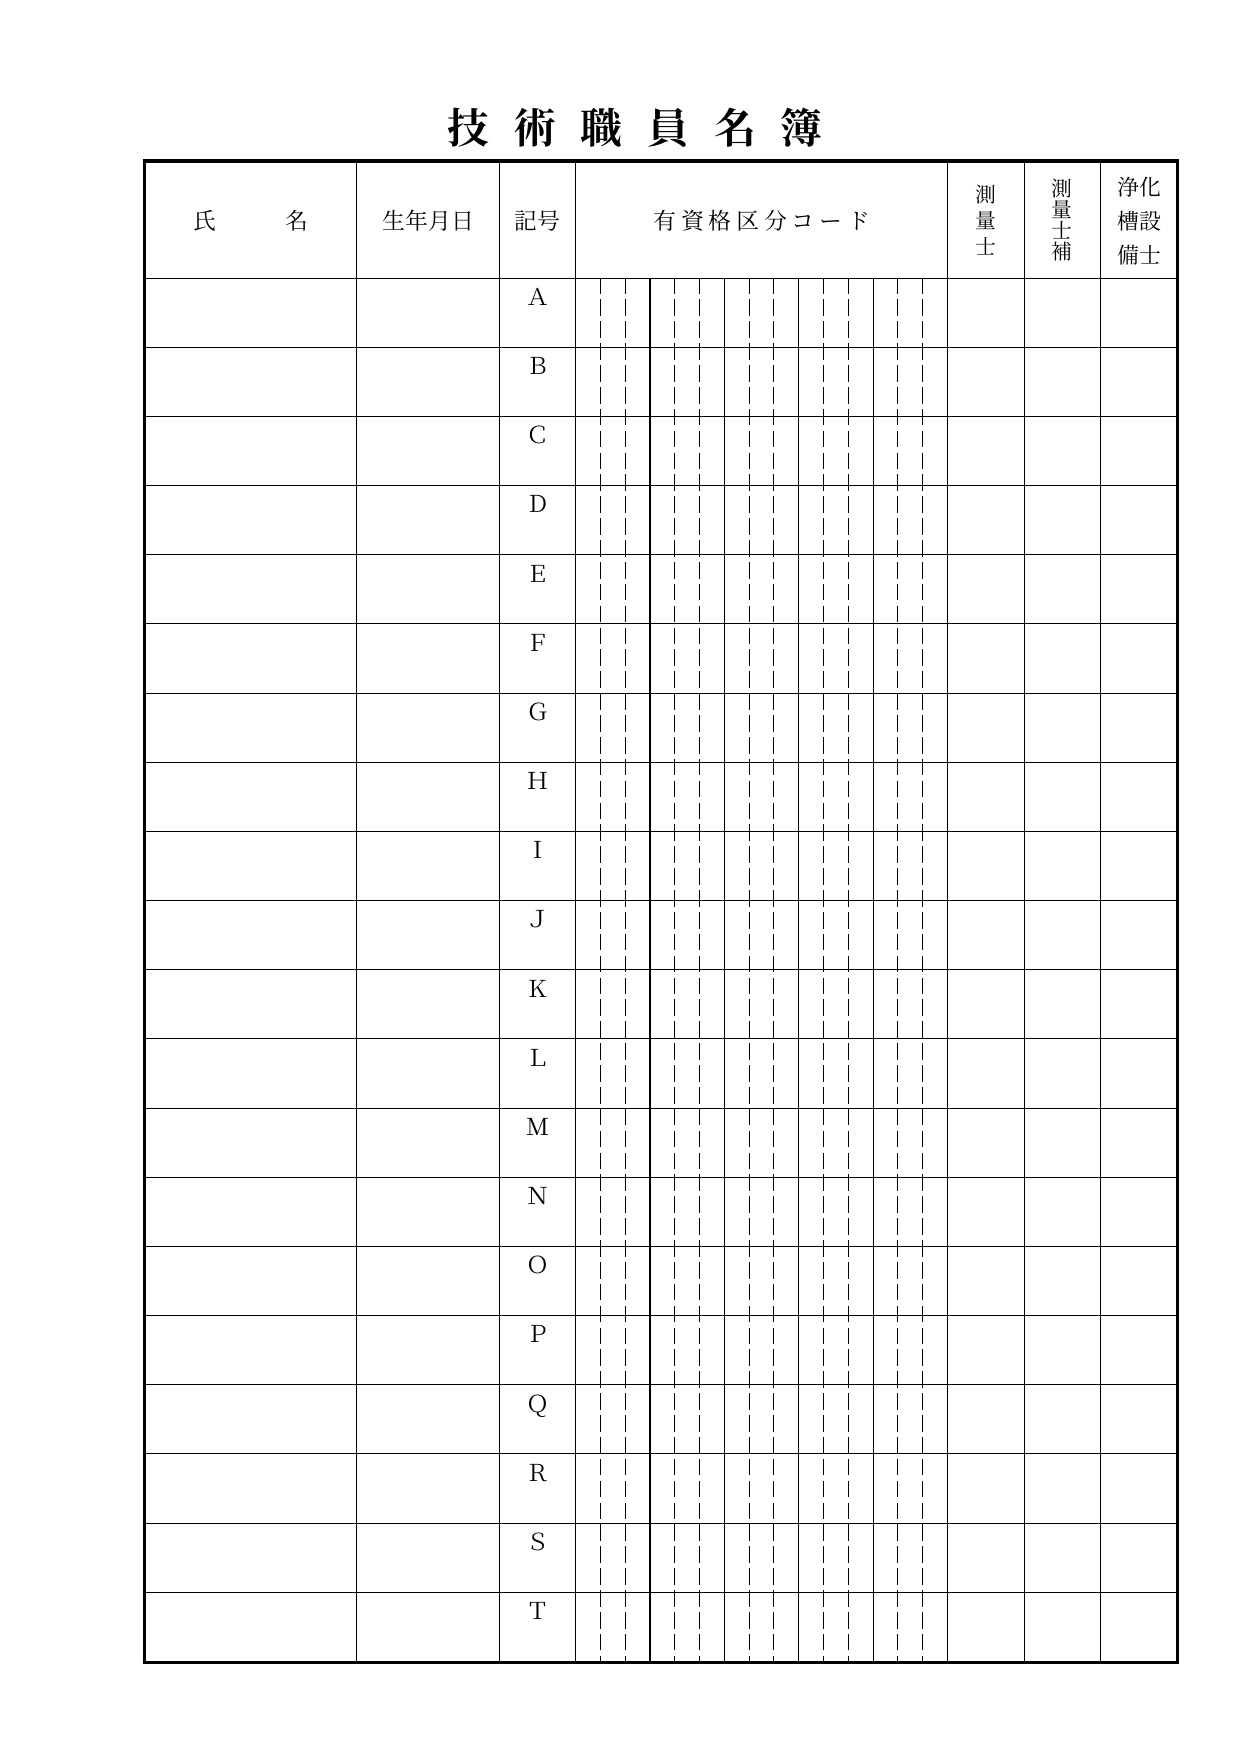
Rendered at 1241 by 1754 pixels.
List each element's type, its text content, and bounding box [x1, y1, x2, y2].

table_cell [576, 1593, 600, 1661]
table_cell [625, 1524, 649, 1592]
table_cell [576, 1385, 600, 1453]
table_cell [700, 348, 724, 416]
table_cell [898, 763, 923, 831]
table_cell [774, 1593, 798, 1661]
table_cell [848, 1247, 873, 1315]
table_cell [898, 901, 923, 969]
table_cell [625, 970, 649, 1038]
table_cell [923, 1524, 947, 1592]
table_cell [725, 279, 749, 347]
table_cell [357, 1593, 499, 1661]
table_cell [948, 970, 1024, 1038]
table_cell [848, 1039, 873, 1107]
table_cell [848, 1316, 873, 1384]
table_cell [948, 694, 1024, 762]
table_cell [1025, 901, 1100, 969]
table_cell [625, 1454, 649, 1522]
table_cell [357, 901, 499, 969]
table_cell [675, 279, 699, 347]
table_cell [675, 901, 699, 969]
table_cell [357, 348, 499, 416]
table_cell [357, 1109, 499, 1177]
table_cell [625, 1109, 649, 1177]
table_cell [799, 1454, 823, 1522]
table_cell [824, 1316, 848, 1384]
table_cell [700, 901, 724, 969]
table_cell [651, 1385, 675, 1453]
text 技術職員名簿 [89, 91, 1181, 159]
table_cell [799, 279, 823, 347]
table_cell [848, 970, 873, 1038]
table_cell Ｊ [500, 901, 575, 969]
table_cell [651, 1039, 675, 1107]
table_cell [146, 624, 356, 692]
table_cell [146, 1247, 356, 1315]
table_cell [576, 348, 600, 416]
table_cell [874, 555, 898, 623]
table_cell [600, 901, 625, 969]
table_cell [898, 417, 923, 485]
table_cell [357, 694, 499, 762]
table_cell [357, 1247, 499, 1315]
table_cell Ｐ [500, 1316, 575, 1384]
table_cell [824, 1593, 848, 1661]
table_cell [675, 1247, 699, 1315]
table_cell [1101, 624, 1176, 692]
table_cell Ｃ [500, 417, 575, 485]
table_cell [600, 763, 625, 831]
table_cell [874, 348, 898, 416]
table_cell [675, 417, 699, 485]
table_cell [874, 1109, 898, 1177]
table_cell Ｋ [500, 970, 575, 1038]
table_cell [774, 486, 798, 554]
table_cell [898, 1385, 923, 1453]
table_cell [1101, 1109, 1176, 1177]
table_cell [749, 1593, 774, 1661]
table_header 生年月日 [357, 163, 499, 277]
table_cell [357, 555, 499, 623]
table_cell [675, 1385, 699, 1453]
table_cell [923, 417, 947, 485]
table_cell [1101, 348, 1176, 416]
table_cell [651, 348, 675, 416]
table_cell [874, 1247, 898, 1315]
table_cell [898, 1109, 923, 1177]
table_cell [774, 763, 798, 831]
table_cell [1025, 1524, 1100, 1592]
table_cell [1025, 763, 1100, 831]
table_cell [576, 555, 600, 623]
table_cell [749, 555, 774, 623]
table_cell [146, 832, 356, 900]
table_cell [625, 1385, 649, 1453]
table_cell [1025, 417, 1100, 485]
table_cell [725, 832, 749, 900]
table_cell [774, 348, 798, 416]
table_cell [675, 1178, 699, 1246]
table_cell [948, 1524, 1024, 1592]
table_cell [824, 279, 848, 347]
table_cell [749, 417, 774, 485]
table_cell [774, 1247, 798, 1315]
table_cell [625, 832, 649, 900]
table_cell [725, 1524, 749, 1592]
table_cell [725, 1593, 749, 1661]
table_cell [625, 1178, 649, 1246]
table_cell [799, 1316, 823, 1384]
table_cell [948, 279, 1024, 347]
table_cell [700, 1454, 724, 1522]
table_cell [749, 624, 774, 692]
table_cell [948, 555, 1024, 623]
table_cell [948, 1454, 1024, 1522]
table_cell [824, 1178, 848, 1246]
table_cell [625, 1316, 649, 1384]
table_cell [824, 1385, 848, 1453]
table_cell [357, 1316, 499, 1384]
table_cell [774, 970, 798, 1038]
table_cell [774, 694, 798, 762]
table_cell [146, 348, 356, 416]
table_cell [824, 763, 848, 831]
table_cell [874, 1039, 898, 1107]
table_cell [848, 1454, 873, 1522]
table_cell Ａ [500, 279, 575, 347]
table_cell [898, 624, 923, 692]
table_cell [923, 1385, 947, 1453]
table_cell [700, 1524, 724, 1592]
table_cell [799, 832, 823, 900]
table_cell [651, 486, 675, 554]
table_cell [824, 901, 848, 969]
table_cell [1025, 348, 1100, 416]
table_cell [898, 1454, 923, 1522]
table_cell [146, 1454, 356, 1522]
table_cell [1101, 1247, 1176, 1315]
table_cell [774, 279, 798, 347]
table_cell [749, 1524, 774, 1592]
table_cell [898, 279, 923, 347]
table_cell [700, 1316, 724, 1384]
table_cell [146, 279, 356, 347]
table_cell [146, 1178, 356, 1246]
table_cell [146, 763, 356, 831]
table_cell [700, 1109, 724, 1177]
table_cell [576, 1316, 600, 1384]
table_cell [675, 1593, 699, 1661]
table_cell [651, 417, 675, 485]
table_cell [651, 1524, 675, 1592]
table_cell [948, 1593, 1024, 1661]
table_cell [651, 1593, 675, 1661]
table_cell [146, 901, 356, 969]
table_cell [774, 1385, 798, 1453]
table_cell [700, 624, 724, 692]
table_cell [146, 970, 356, 1038]
table_cell [576, 1178, 600, 1246]
table_cell [600, 1524, 625, 1592]
table_cell [923, 486, 947, 554]
table_cell [799, 624, 823, 692]
table_cell [600, 486, 625, 554]
table_cell [848, 348, 873, 416]
table_cell [824, 348, 848, 416]
table_cell [848, 417, 873, 485]
table_cell [749, 832, 774, 900]
table_cell [675, 486, 699, 554]
table_cell [675, 1524, 699, 1592]
table_cell [576, 970, 600, 1038]
table_cell [625, 486, 649, 554]
table_cell [600, 832, 625, 900]
table_cell [848, 1524, 873, 1592]
table_cell [799, 763, 823, 831]
table_cell [898, 1039, 923, 1107]
table_cell [1101, 1039, 1176, 1107]
table_cell [146, 1316, 356, 1384]
table_cell [725, 348, 749, 416]
table_cell [675, 1109, 699, 1177]
table_cell Ｔ [500, 1593, 575, 1661]
table_cell [923, 1316, 947, 1384]
table_cell [848, 624, 873, 692]
table_cell [874, 1593, 898, 1661]
table_cell [799, 901, 823, 969]
table_cell [1101, 970, 1176, 1038]
table_cell [874, 763, 898, 831]
table_cell [576, 763, 600, 831]
table_cell [923, 624, 947, 692]
table_cell [625, 763, 649, 831]
table_cell [898, 1316, 923, 1384]
table_cell Ｆ [500, 624, 575, 692]
table_cell [874, 1385, 898, 1453]
table_cell [675, 348, 699, 416]
table_cell [848, 486, 873, 554]
table_cell [600, 694, 625, 762]
table_cell [898, 348, 923, 416]
table_cell [923, 1178, 947, 1246]
table_cell [923, 832, 947, 900]
table_cell [749, 1178, 774, 1246]
table_cell [799, 1385, 823, 1453]
table_cell [948, 417, 1024, 485]
table_cell Ｓ [500, 1524, 575, 1592]
table_cell [725, 1247, 749, 1315]
table_cell [576, 694, 600, 762]
table_cell [923, 279, 947, 347]
table_cell [1025, 970, 1100, 1038]
table_cell [146, 1385, 356, 1453]
table_cell [651, 279, 675, 347]
table_cell [824, 970, 848, 1038]
table_cell [824, 624, 848, 692]
table_cell [700, 1385, 724, 1453]
table_cell [725, 1385, 749, 1453]
table_cell [700, 694, 724, 762]
table_cell [824, 1109, 848, 1177]
table_cell [625, 1593, 649, 1661]
table_cell [675, 832, 699, 900]
table_cell [774, 901, 798, 969]
table_cell [774, 1039, 798, 1107]
table_cell [1025, 486, 1100, 554]
table_cell [725, 486, 749, 554]
table_cell [874, 1316, 898, 1384]
table_header 有資格区分コード [576, 163, 947, 277]
table_cell [799, 555, 823, 623]
table_cell [1101, 832, 1176, 900]
table_cell [700, 1593, 724, 1661]
table_cell [600, 1454, 625, 1522]
table_cell Ｈ [500, 763, 575, 831]
table_cell [774, 1109, 798, 1177]
table_cell [576, 624, 600, 692]
table_cell [948, 1178, 1024, 1246]
table_header 氏 名 [146, 163, 356, 277]
table_cell [749, 1316, 774, 1384]
table_cell [576, 1454, 600, 1522]
table_cell [651, 1109, 675, 1177]
table_cell [848, 832, 873, 900]
table_cell [700, 1039, 724, 1107]
table_cell [874, 1178, 898, 1246]
table_cell [1025, 1454, 1100, 1522]
table_cell [725, 1178, 749, 1246]
table_cell [357, 1178, 499, 1246]
table_cell [725, 555, 749, 623]
table_cell [1025, 694, 1100, 762]
table_cell [1101, 486, 1176, 554]
table_cell [600, 1316, 625, 1384]
table_cell [1101, 763, 1176, 831]
table_cell [799, 1524, 823, 1592]
table_cell [725, 1454, 749, 1522]
table_cell [576, 1039, 600, 1107]
table_cell [898, 1178, 923, 1246]
table_cell [774, 832, 798, 900]
table_cell Ｎ [500, 1178, 575, 1246]
table_cell [774, 1178, 798, 1246]
table_cell [948, 832, 1024, 900]
table_cell [576, 486, 600, 554]
table_cell [651, 624, 675, 692]
table_cell [1101, 1524, 1176, 1592]
table_cell [774, 555, 798, 623]
table_cell [1101, 417, 1176, 485]
table_cell [799, 348, 823, 416]
table_cell [848, 1593, 873, 1661]
table_cell [923, 555, 947, 623]
table_cell [146, 486, 356, 554]
table_cell [725, 1039, 749, 1107]
table_cell [1025, 1039, 1100, 1107]
table_cell [898, 970, 923, 1038]
table_cell [848, 1109, 873, 1177]
table_cell [824, 832, 848, 900]
table_cell [749, 901, 774, 969]
table_cell [799, 1593, 823, 1661]
table_cell [625, 624, 649, 692]
table_cell [146, 1109, 356, 1177]
table_cell [749, 1247, 774, 1315]
table_cell [824, 1247, 848, 1315]
table_cell [749, 694, 774, 762]
table_cell [725, 901, 749, 969]
table_cell [146, 694, 356, 762]
table_cell [824, 1454, 848, 1522]
table_cell [651, 970, 675, 1038]
table_cell [700, 1178, 724, 1246]
table_cell [848, 555, 873, 623]
table_cell [675, 555, 699, 623]
table_cell [923, 1454, 947, 1522]
table_cell [675, 970, 699, 1038]
table_cell [874, 417, 898, 485]
table_cell [874, 486, 898, 554]
table_header 測量士 [948, 163, 1024, 277]
table_cell [576, 417, 600, 485]
table_cell [357, 417, 499, 485]
table_cell [948, 1109, 1024, 1177]
table_cell [600, 1178, 625, 1246]
table_cell [600, 1593, 625, 1661]
table_cell [700, 832, 724, 900]
table_cell [948, 1316, 1024, 1384]
table_cell [625, 694, 649, 762]
table_cell [1101, 1178, 1176, 1246]
table_cell [700, 555, 724, 623]
table_cell [600, 1109, 625, 1177]
table_cell [923, 1593, 947, 1661]
table_cell [874, 1524, 898, 1592]
table_cell [600, 624, 625, 692]
table_cell [874, 694, 898, 762]
table_cell [725, 1109, 749, 1177]
table_cell [923, 1247, 947, 1315]
table_cell [357, 763, 499, 831]
table_cell [824, 1524, 848, 1592]
table_cell [725, 763, 749, 831]
table_cell [848, 1385, 873, 1453]
table_cell [1025, 1593, 1100, 1661]
table_cell [576, 1109, 600, 1177]
table_cell [799, 1039, 823, 1107]
table_cell [923, 1039, 947, 1107]
table_cell [625, 901, 649, 969]
table_cell [1101, 694, 1176, 762]
table_cell [625, 1247, 649, 1315]
table_cell [923, 901, 947, 969]
table_cell [600, 348, 625, 416]
table_cell [700, 970, 724, 1038]
table_cell [600, 1385, 625, 1453]
table_cell [948, 348, 1024, 416]
table_cell [824, 694, 848, 762]
table_cell [651, 1247, 675, 1315]
table_cell [600, 417, 625, 485]
table_cell [725, 694, 749, 762]
table_cell [948, 1385, 1024, 1453]
table_cell [799, 1247, 823, 1315]
table_cell [600, 1247, 625, 1315]
table_cell [576, 832, 600, 900]
table_cell [576, 279, 600, 347]
table_cell [700, 486, 724, 554]
table_cell [749, 279, 774, 347]
table_cell [1101, 1593, 1176, 1661]
table_cell [576, 901, 600, 969]
table_cell [799, 970, 823, 1038]
table_cell [725, 417, 749, 485]
table_cell [1025, 279, 1100, 347]
table_cell [725, 970, 749, 1038]
table_cell [1025, 624, 1100, 692]
table_cell [1025, 555, 1100, 623]
table_cell [874, 279, 898, 347]
table_header 記号 [500, 163, 575, 277]
table_cell [799, 486, 823, 554]
table_cell Ｑ [500, 1385, 575, 1453]
table_cell Ｌ [500, 1039, 575, 1107]
table_cell [1025, 1247, 1100, 1315]
table_cell [675, 1316, 699, 1384]
table_cell [948, 901, 1024, 969]
table_cell [923, 348, 947, 416]
table_cell [675, 694, 699, 762]
table_cell [1101, 555, 1176, 623]
table_cell [774, 1454, 798, 1522]
table_cell Ｇ [500, 694, 575, 762]
table_cell [824, 486, 848, 554]
table_cell [357, 832, 499, 900]
table_cell [874, 970, 898, 1038]
table_cell [600, 555, 625, 623]
table_cell [749, 1109, 774, 1177]
table_cell [848, 901, 873, 969]
table_cell [848, 1178, 873, 1246]
table_cell [357, 1385, 499, 1453]
table_cell [824, 1039, 848, 1107]
table_cell [600, 279, 625, 347]
table_cell [357, 1454, 499, 1522]
table_cell [749, 1039, 774, 1107]
table_cell [625, 348, 649, 416]
table_cell Ｄ [500, 486, 575, 554]
table_cell [774, 624, 798, 692]
table_cell Ｍ [500, 1109, 575, 1177]
table_cell [725, 1316, 749, 1384]
table_cell [625, 1039, 649, 1107]
table_cell [725, 624, 749, 692]
table_cell [576, 1524, 600, 1592]
table_cell [357, 970, 499, 1038]
table_cell [898, 486, 923, 554]
table_cell [749, 970, 774, 1038]
table_cell [948, 486, 1024, 554]
table_cell [357, 624, 499, 692]
table_cell [824, 555, 848, 623]
table_cell [923, 763, 947, 831]
table_cell [948, 763, 1024, 831]
table_header 浄化槽設備士 [1101, 163, 1176, 277]
table_cell [700, 279, 724, 347]
table_cell Ｂ [500, 348, 575, 416]
table_cell [146, 1039, 356, 1107]
table_cell [1025, 1109, 1100, 1177]
table_cell [675, 763, 699, 831]
table_cell [675, 624, 699, 692]
table_cell Ｅ [500, 555, 575, 623]
table_cell [948, 1247, 1024, 1315]
table_cell [923, 694, 947, 762]
table_cell [651, 1178, 675, 1246]
table_cell [923, 970, 947, 1038]
table_cell [700, 1247, 724, 1315]
table_cell [848, 763, 873, 831]
table_cell [799, 1178, 823, 1246]
table_cell [1101, 279, 1176, 347]
table_cell [675, 1454, 699, 1522]
table_cell [1025, 832, 1100, 900]
table_cell [357, 1039, 499, 1107]
table_cell [749, 1454, 774, 1522]
table_cell [1025, 1178, 1100, 1246]
table_cell [576, 1247, 600, 1315]
table_cell [357, 486, 499, 554]
table_cell [774, 1316, 798, 1384]
table_cell [848, 279, 873, 347]
table_cell [700, 417, 724, 485]
table_cell [898, 1593, 923, 1661]
table_cell [700, 763, 724, 831]
table_cell [1025, 1385, 1100, 1453]
table_cell [774, 1524, 798, 1592]
table_cell [625, 417, 649, 485]
table_cell [146, 1593, 356, 1661]
table_cell [749, 763, 774, 831]
table_cell [824, 417, 848, 485]
table_cell [146, 417, 356, 485]
table_cell [675, 1039, 699, 1107]
table_cell [874, 901, 898, 969]
table_cell [1101, 1316, 1176, 1384]
table_cell [799, 417, 823, 485]
table_header 測量士補 [1025, 163, 1100, 277]
table_cell [1101, 1385, 1176, 1453]
table_cell [651, 1454, 675, 1522]
table_cell [749, 486, 774, 554]
table_cell [898, 694, 923, 762]
table_cell [600, 970, 625, 1038]
table_cell Ｒ [500, 1454, 575, 1522]
table_cell [651, 763, 675, 831]
table_cell [651, 1316, 675, 1384]
table_cell [146, 1524, 356, 1592]
table_cell [898, 1524, 923, 1592]
table_cell [898, 555, 923, 623]
table_cell [898, 832, 923, 900]
table_cell [874, 624, 898, 692]
table_cell [874, 832, 898, 900]
table_cell [1101, 1454, 1176, 1522]
table_cell [357, 1524, 499, 1592]
table_cell [799, 694, 823, 762]
table_cell Ｏ [500, 1247, 575, 1315]
table_cell [874, 1454, 898, 1522]
table_cell Ｉ [500, 832, 575, 900]
table_cell [651, 555, 675, 623]
table_cell [1101, 901, 1176, 969]
table_cell [948, 624, 1024, 692]
table_cell [651, 901, 675, 969]
table_cell [625, 555, 649, 623]
table_cell [898, 1247, 923, 1315]
table_cell [749, 348, 774, 416]
table_cell [948, 1039, 1024, 1107]
table_cell [1025, 1316, 1100, 1384]
table_cell [848, 694, 873, 762]
table_cell [651, 832, 675, 900]
table_cell [923, 1109, 947, 1177]
table_cell [749, 1385, 774, 1453]
table_cell [357, 279, 499, 347]
table_cell [625, 279, 649, 347]
table_cell [146, 555, 356, 623]
table_cell [600, 1039, 625, 1107]
table_cell [774, 417, 798, 485]
table_cell [799, 1109, 823, 1177]
table_cell [651, 694, 675, 762]
